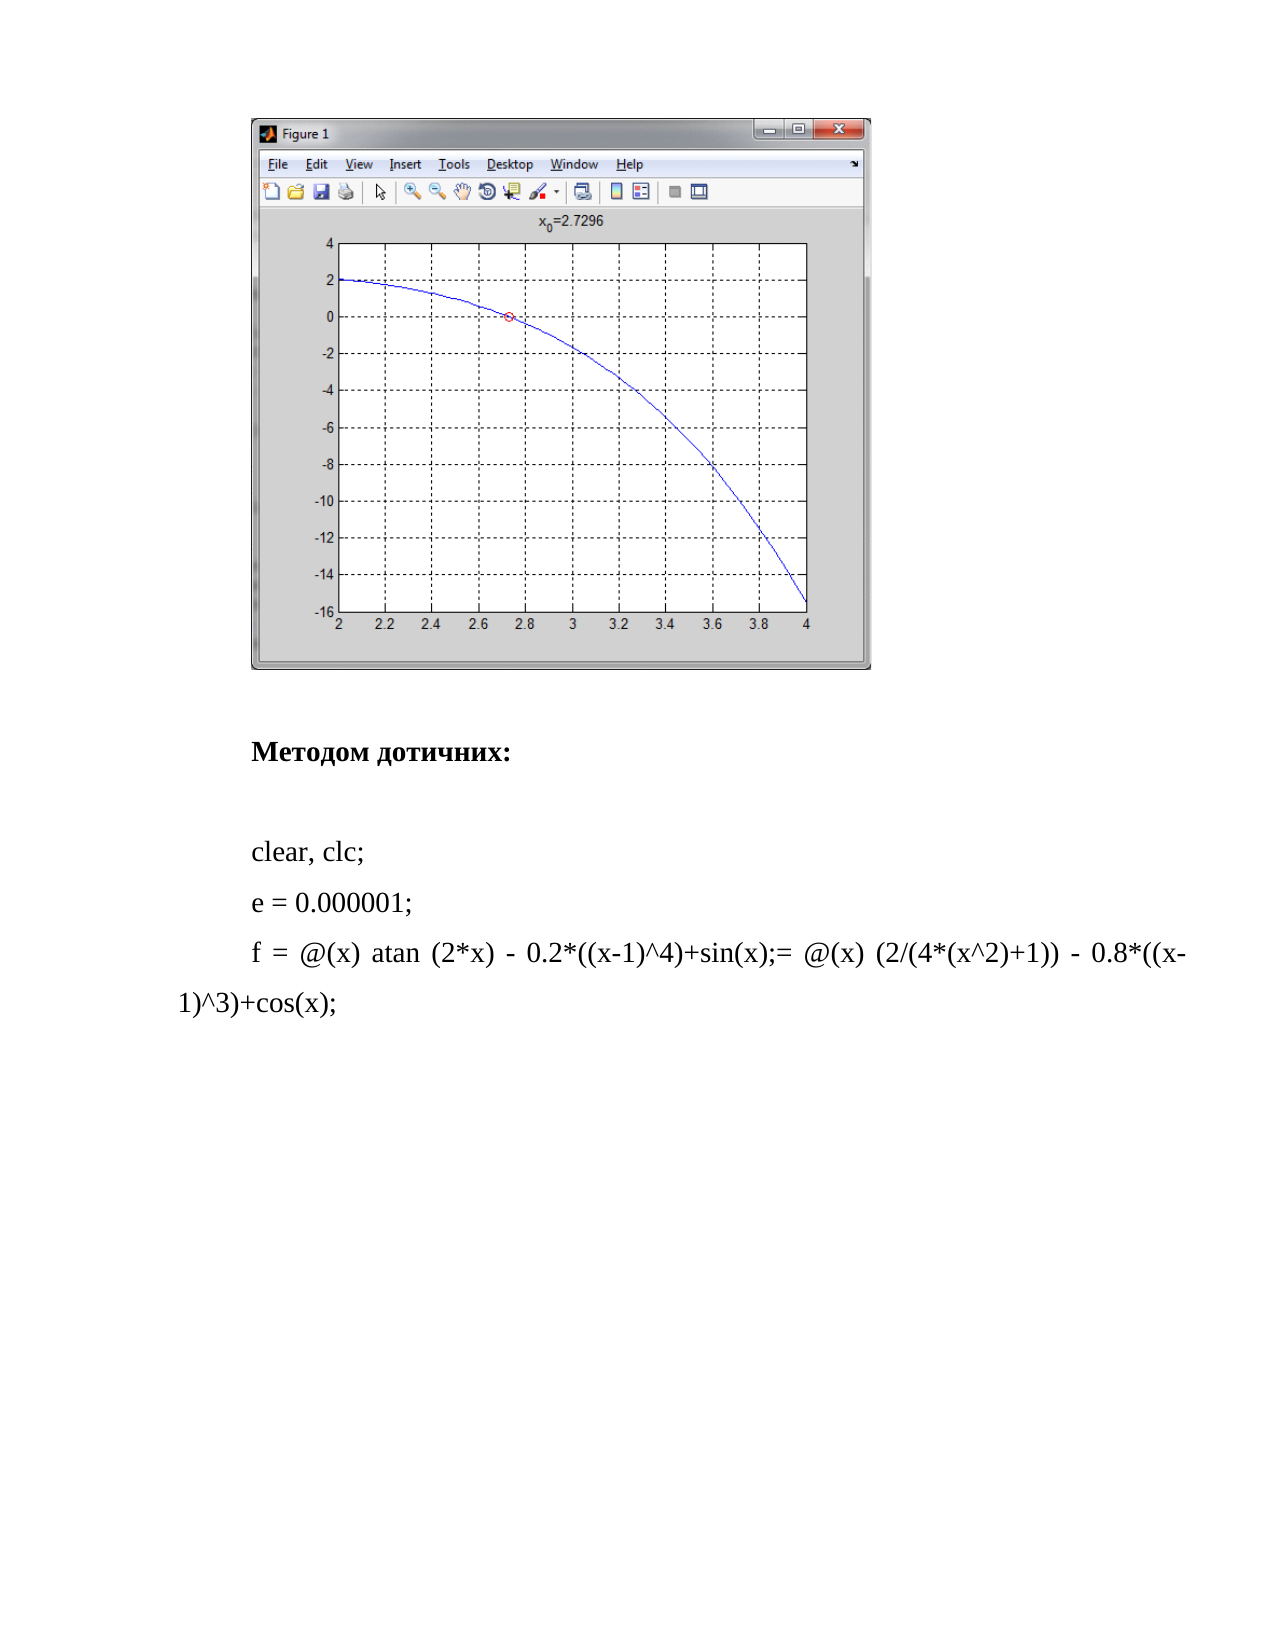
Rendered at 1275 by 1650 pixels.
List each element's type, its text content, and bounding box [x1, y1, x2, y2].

text e = 0.000001; [177, 885, 1186, 918]
text Методом дотичних: [177, 734, 1186, 767]
text clear, clc; [177, 834, 1186, 868]
picture [251, 118, 872, 670]
text f = @(x) atan (2*x) - 0.2*((x-1)^4)+sin(x);= @(x) (2/(4*(x^2)+1)) - 0.8*((x-1)^3)+cos(x); [177, 935, 1186, 1019]
